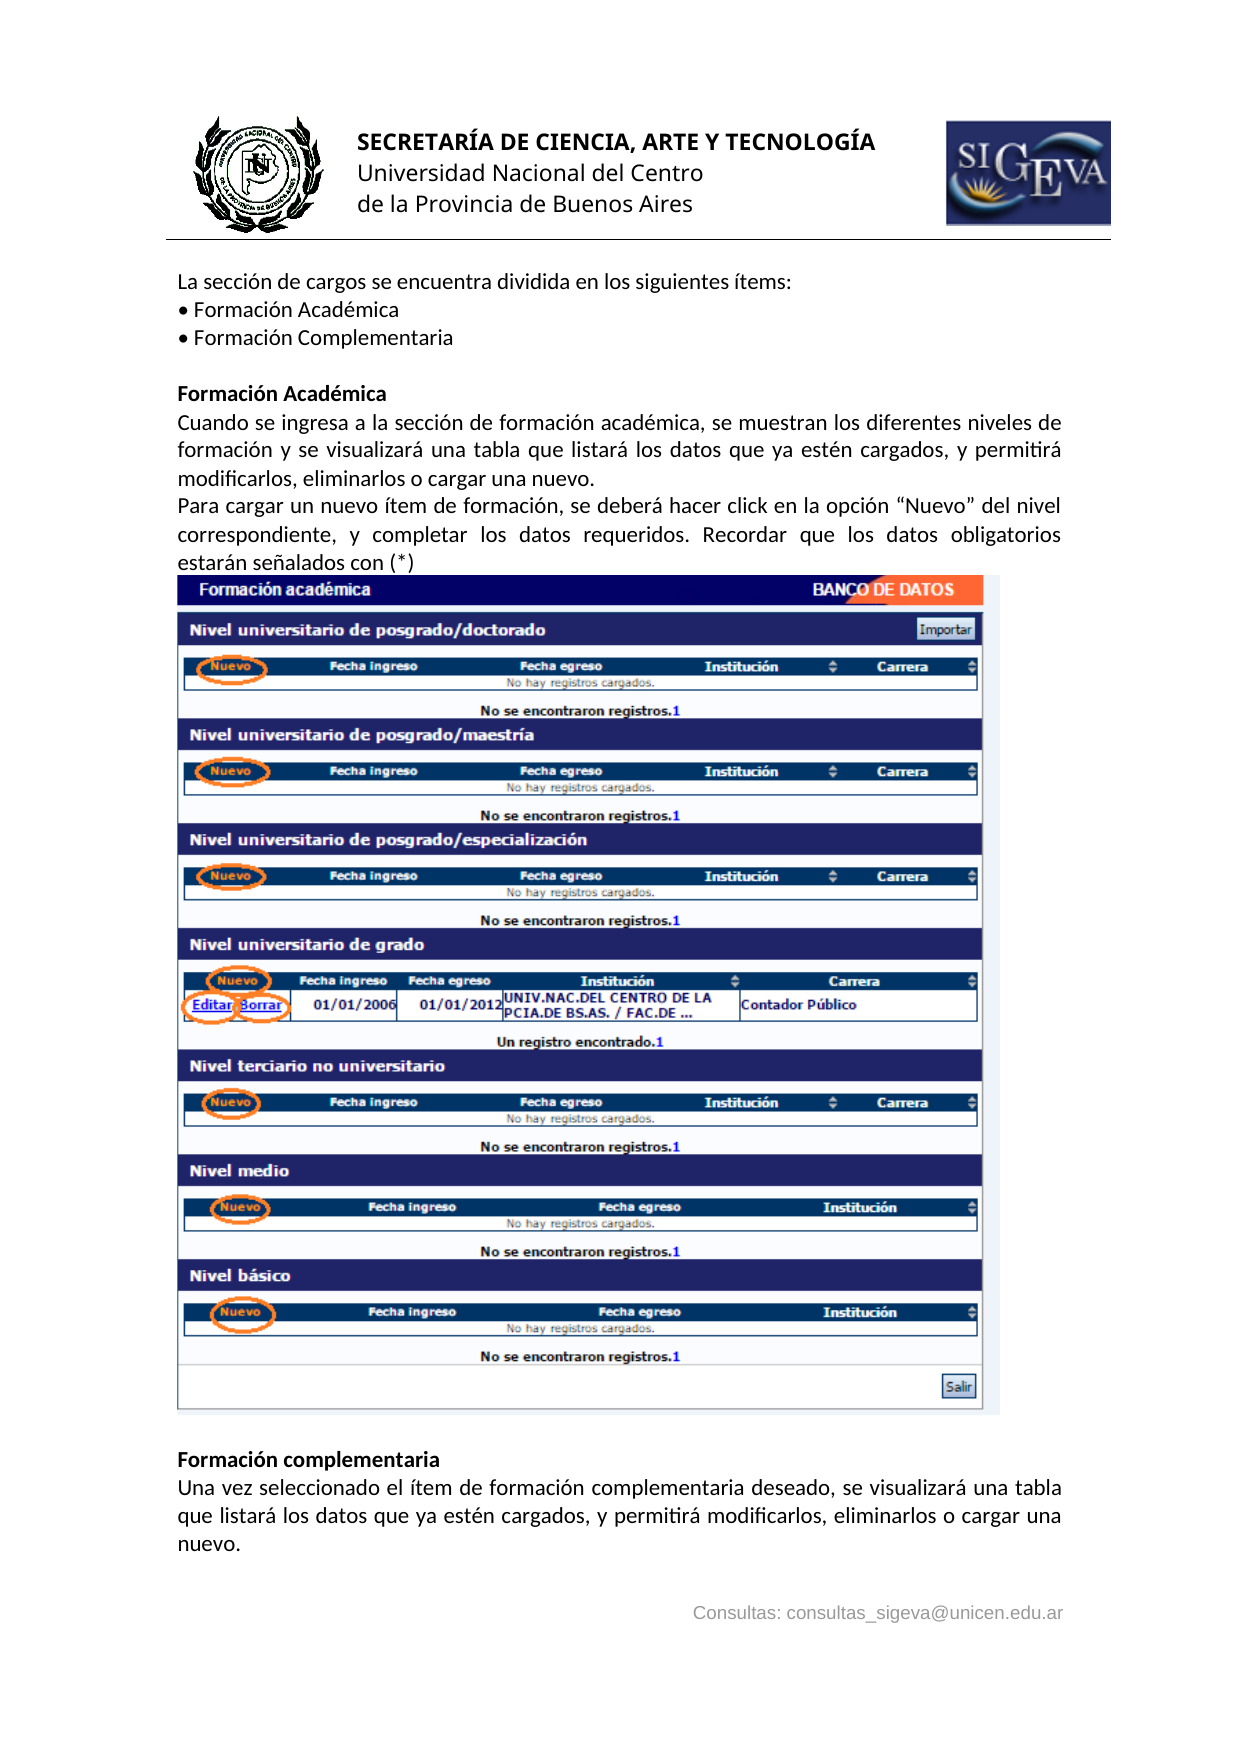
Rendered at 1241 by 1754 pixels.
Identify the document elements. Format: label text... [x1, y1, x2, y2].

text Una vez seleccionado el ítem de formación complementaria deseado, se visualizará una tabla que listará los datos que ya estén cargados, y permitirá modificarlos, eliminarlos o cargar una nuevo. [177, 1473, 1063, 1557]
text • Formación Complementaria [177, 323, 1063, 352]
text Para cargar un nuevo ítem de formación, se deberá hacer click en la opción “Nuevo” del nivel correspondiente, y completar los datos requeridos. Recordar que los datos obligatorios estarán señalados con (*) [177, 492, 1063, 576]
text Cuando se ingresa a la sección de formación académica, se muestran los diferentes niveles de formación y se visualizará una tabla que listará los datos que ya estén cargados, y permitirá modificarlos, eliminarlos o cargar una nuevo. [177, 408, 1063, 492]
picture [177, 107, 328, 239]
subtitle Formación Académica [177, 379, 1063, 408]
subtitle Formación complementaria [177, 1445, 1063, 1473]
picture [945, 120, 1111, 226]
text • Formación Académica [177, 296, 1063, 323]
text La sección de cargos se encuentra dividida en los siguientes ítems: [177, 267, 1063, 296]
picture [177, 575, 1000, 1418]
